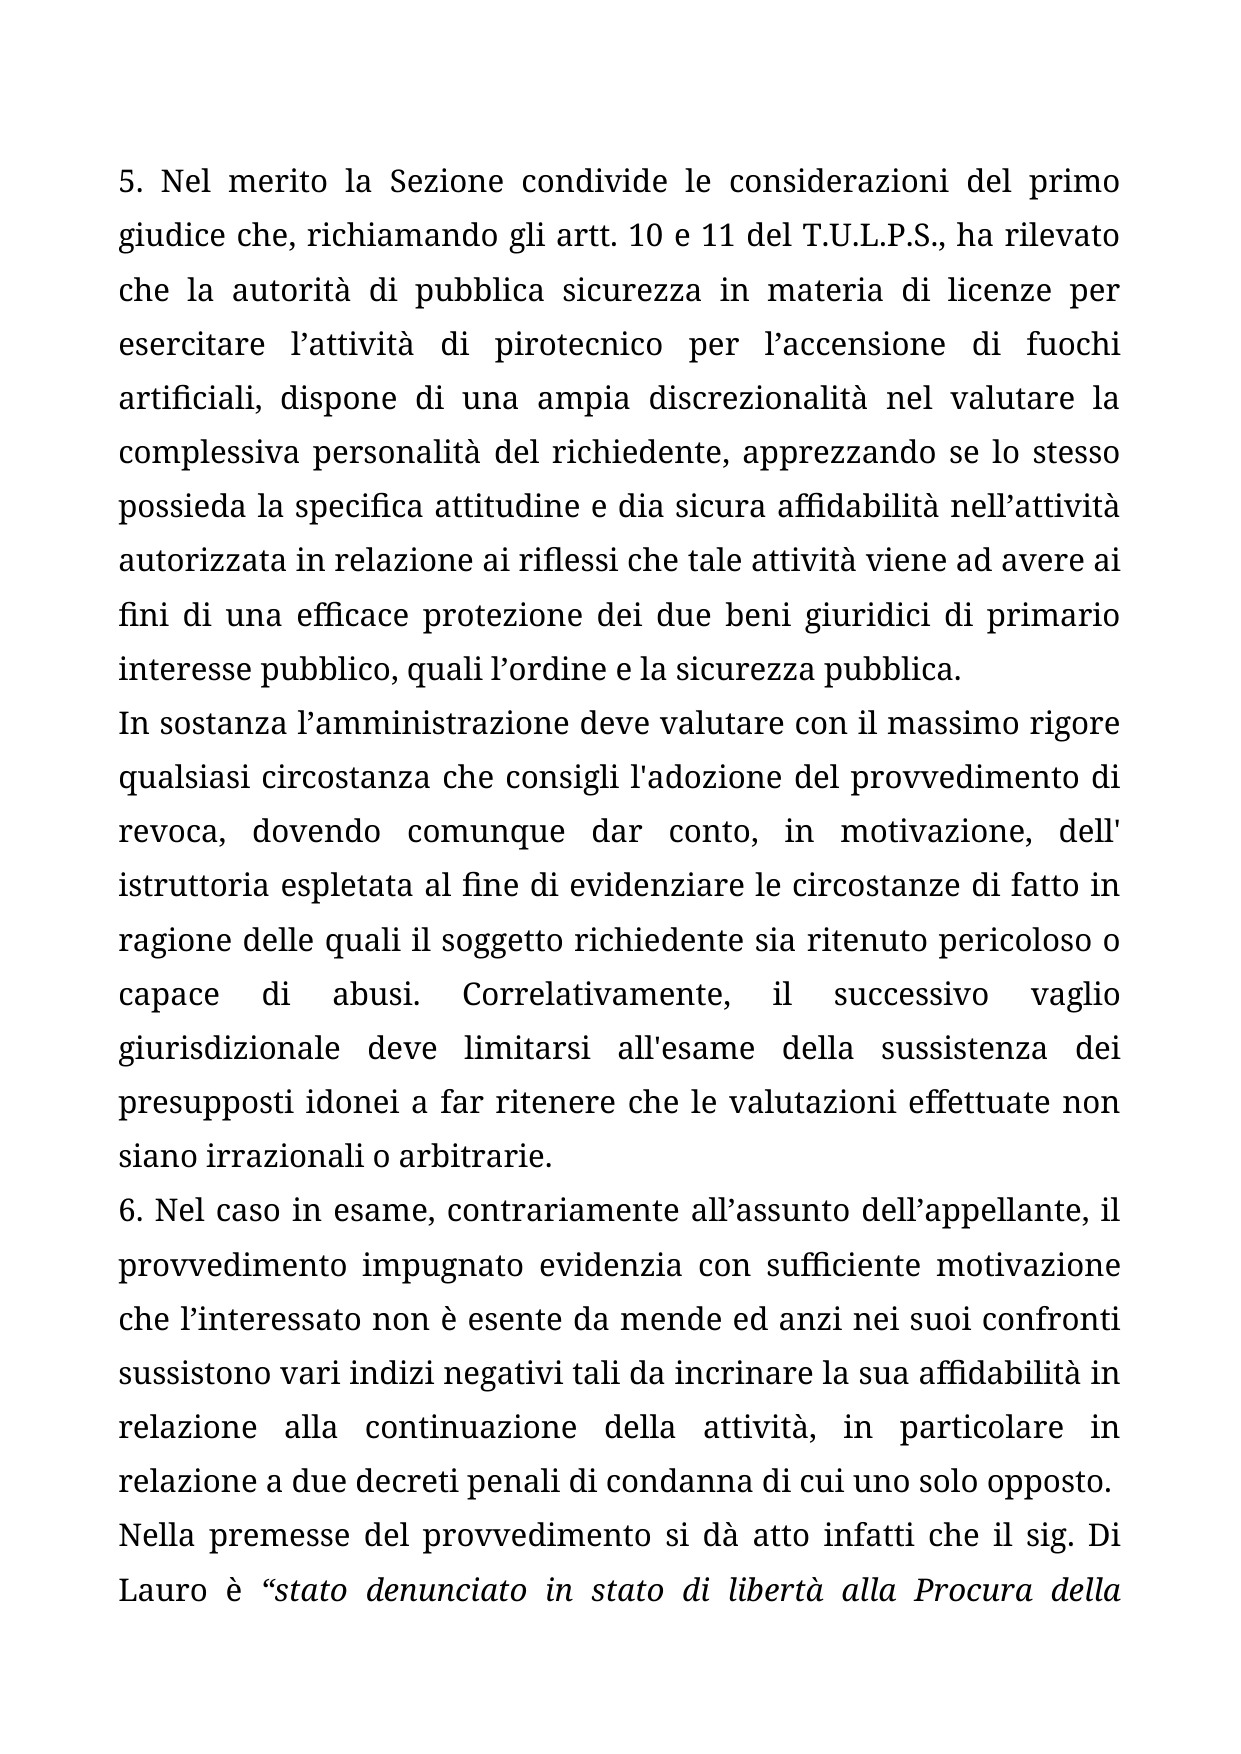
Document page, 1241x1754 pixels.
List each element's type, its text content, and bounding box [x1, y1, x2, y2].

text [118, 1502, 1122, 1610]
text 5. Nel merito la Sezione condivide le considerazioni del primo giudice che, richiamando gli artt. 10 e 11 del T.U.L.P.S., ha rilevato che la autorità di pubblica sicurezza in materia di licenze per esercitare l’attività di pirotecnico per l’accensione di fuochi artificiali, dispone di una ampia discrezionalità nel valutare la complessiva personalità del richiedente, apprezzando se lo stesso possieda la specifica attitudine e dia sicura affidabilità nell’attività autorizzata in relazione ai riflessi che tale attività viene ad avere ai fini di una efficace protezione dei due beni giuridici di primario interesse pubblico, quali l’ordine e la sicurezza pubblica. [118, 148, 1122, 689]
text In sostanza l’amministrazione deve valutare con il massimo rigore qualsiasi circostanza che consigli l'adozione del provvedimento di revoca, dovendo comunque dar conto, in motivazione, dell' istruttoria espletata al fine di evidenziare le circostanze di fatto in ragione delle quali il soggetto richiedente sia ritenuto pericoloso o capace di abusi. Correlativamente, il successivo vaglio giurisdizionale deve limitarsi all'esame della sussistenza dei presupposti idonei a far ritenere che le valutazioni effettuate non siano irrazionali o arbitrarie. [118, 689, 1122, 1177]
text 6. Nel caso in esame, contrariamente all’assunto dell’appellante, il provvedimento impugnato evidenzia con sufficiente motivazione che l’interessato non è esente da mende ed anzi nei suoi confronti sussistono vari indizi negativi tali da incrinare la sua affidabilità in relazione alla continuazione della attività, in particolare in relazione a due decreti penali di condanna di cui uno solo opposto. [118, 1177, 1122, 1502]
